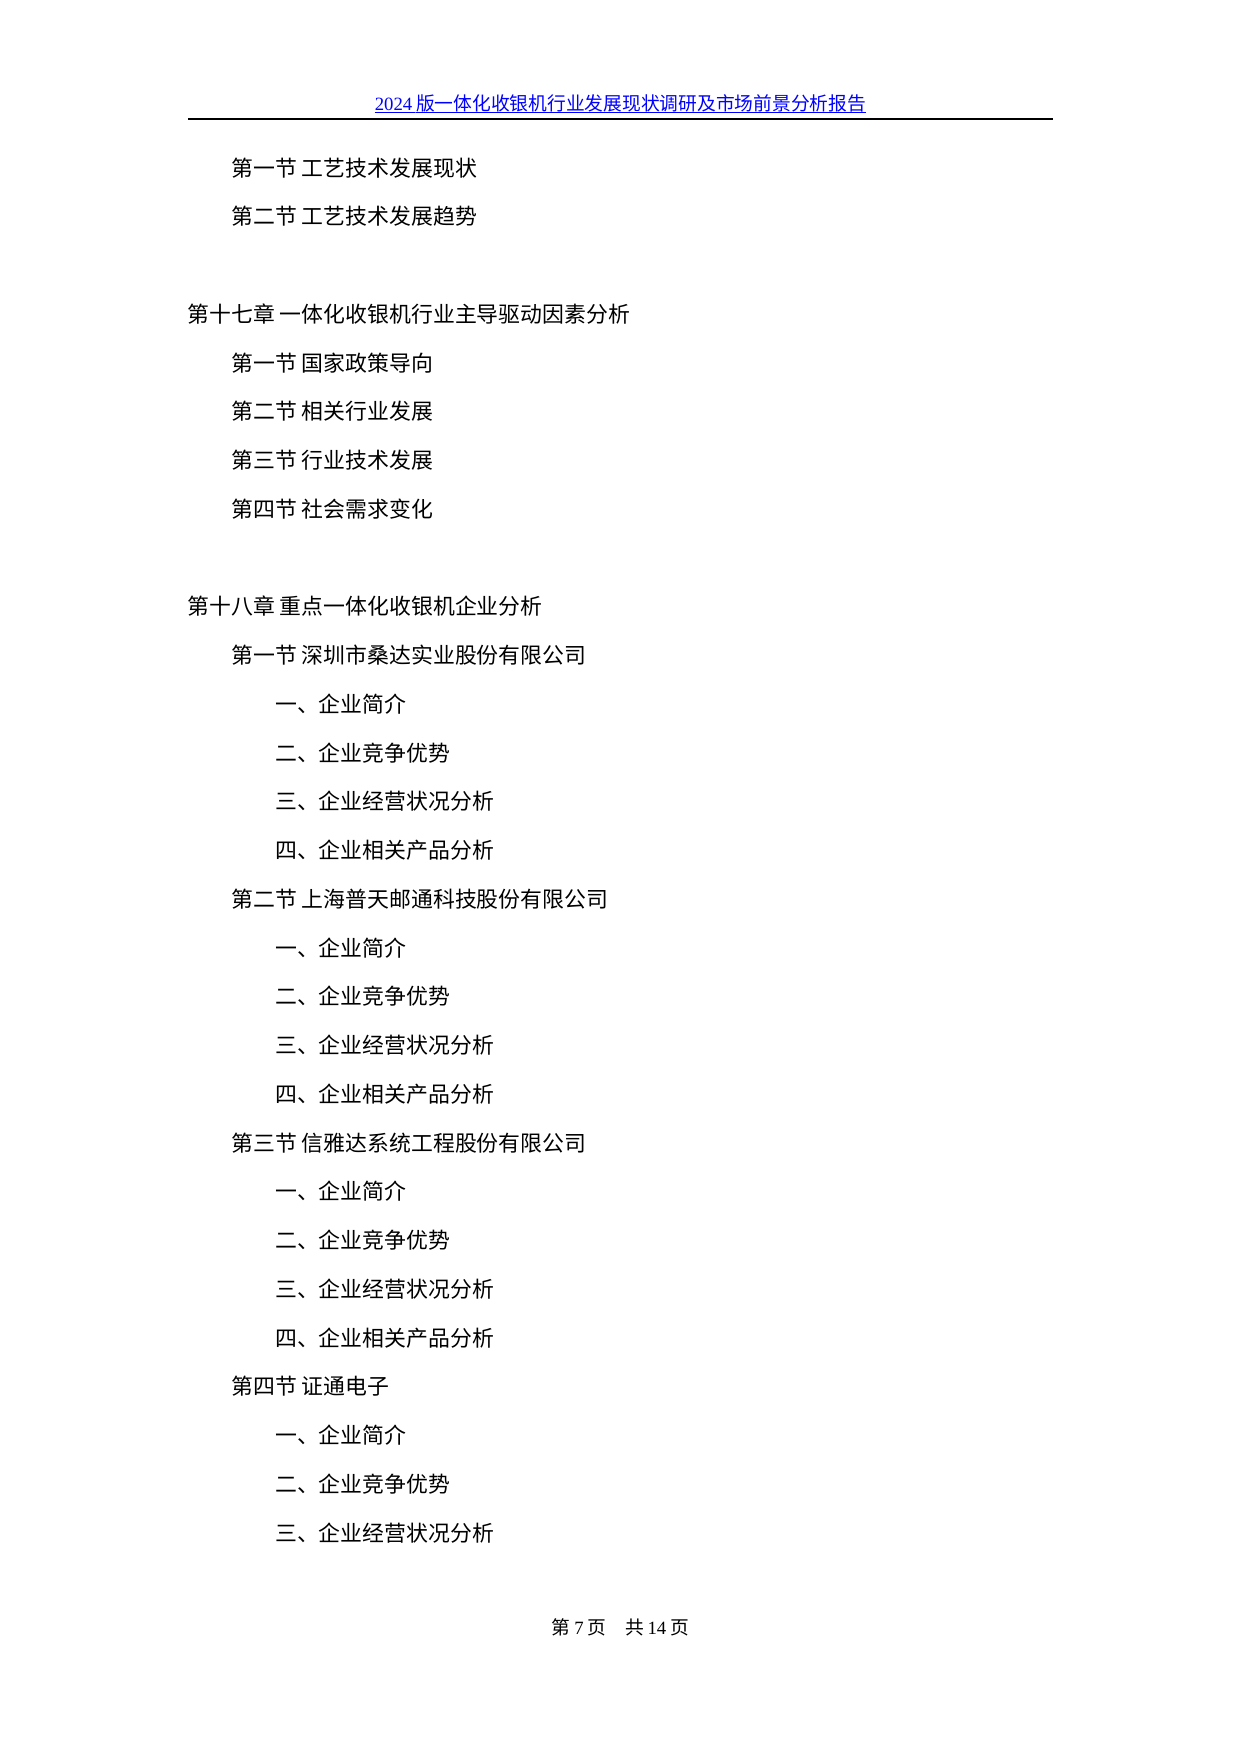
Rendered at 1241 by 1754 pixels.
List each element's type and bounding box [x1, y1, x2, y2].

text [187, 150, 1053, 1548]
